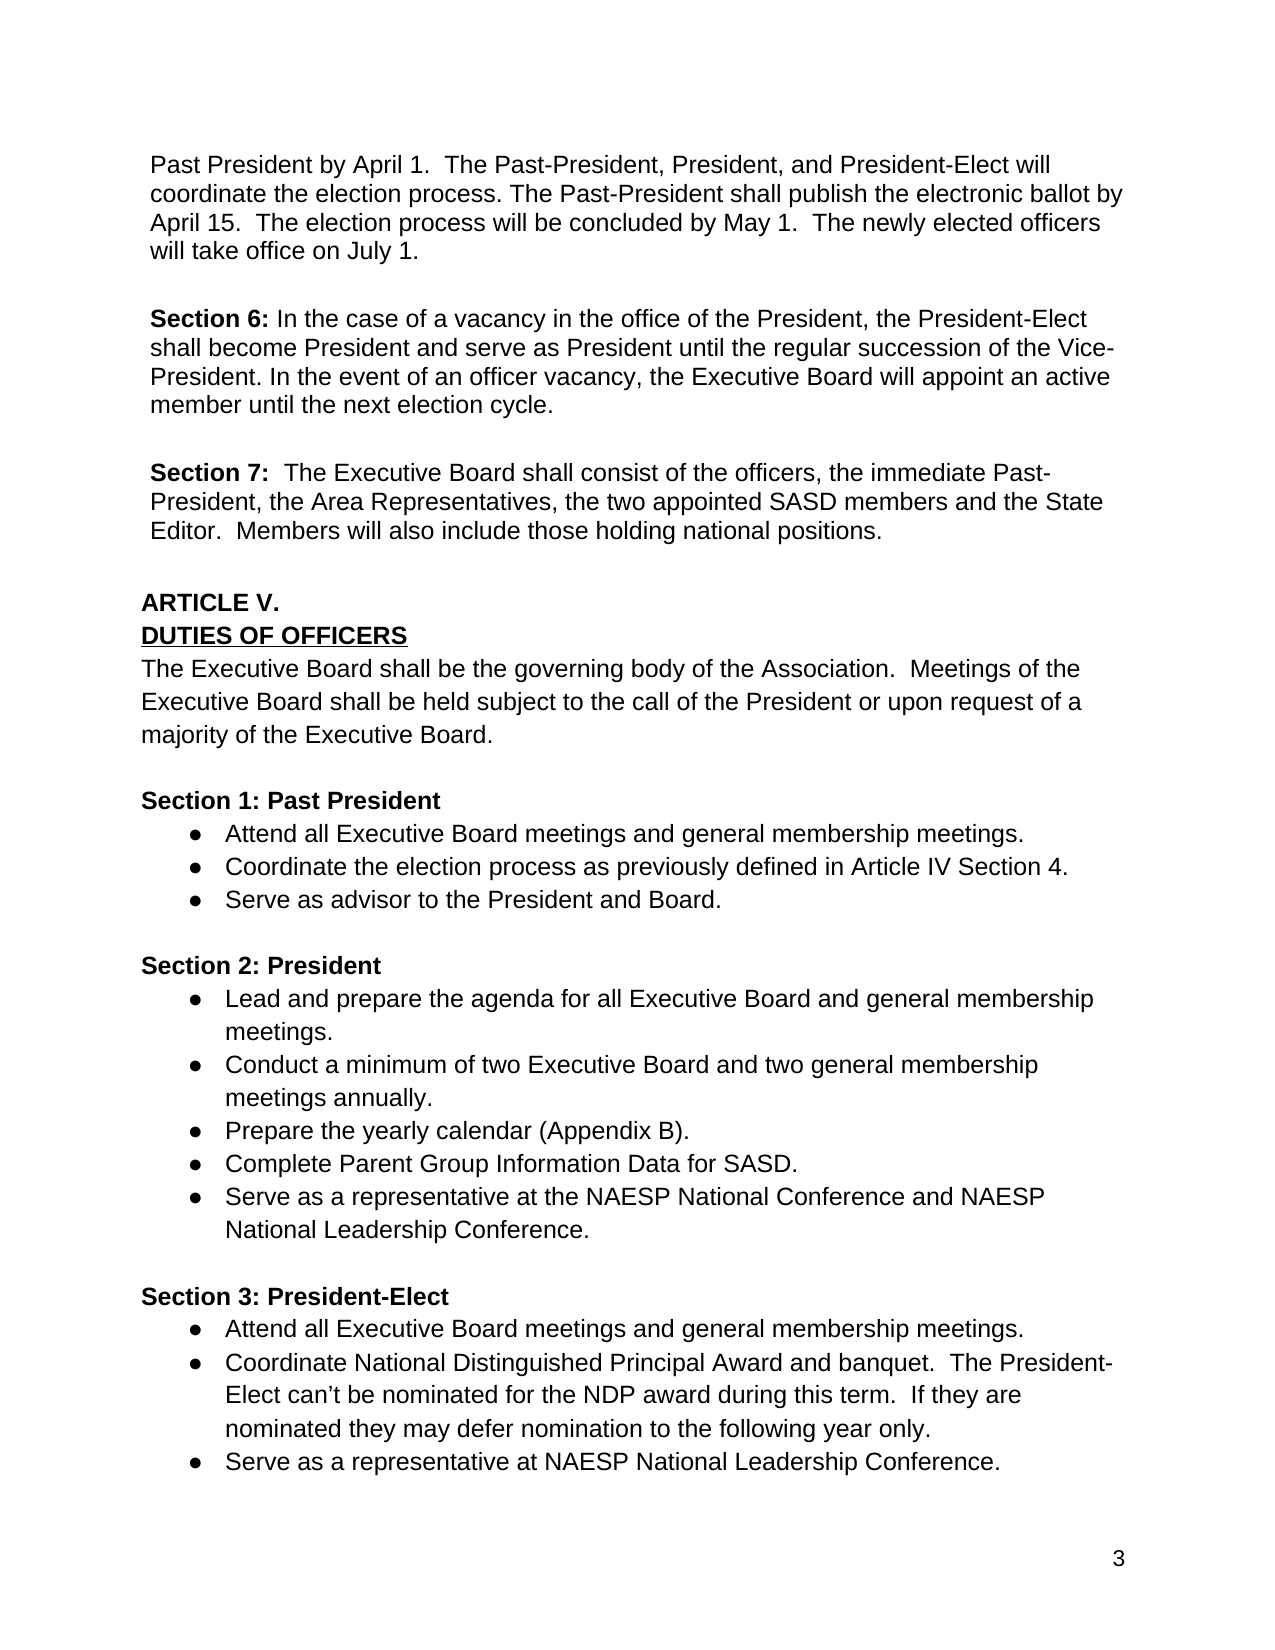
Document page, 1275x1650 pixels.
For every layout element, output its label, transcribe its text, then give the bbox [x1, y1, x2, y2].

text Section 6: In the case of a vacancy in the office of the President, the President-Elect shall become President and serve as President until the regular succession of the Vice-President. In the event of an officer vacancy, the Executive Board will appoint an active member until the next election cycle. [150, 275, 1125, 419]
text Section 7: The Executive Board shall consist of the officers, the immediate Past- President, the Area Representatives, the two appointed SASD members and the State Editor. Members will also include those holding national positions. [150, 429, 1125, 544]
list Serve as advisor to the President and Board. [188, 885, 1125, 914]
list Attend all Executive Board meetings and general membership meetings. [188, 819, 1125, 848]
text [150, 150, 1125, 265]
list Lead and prepare the agenda for all Executive Board and general membership meetings. [188, 984, 1125, 1046]
list Serve as a representative at the NAESP National Conference and NAESP National Leadership Conference. [188, 1182, 1125, 1244]
text ARTICLE V. [141, 588, 1125, 617]
list Attend all Executive Board meetings and general membership meetings. [188, 1314, 1125, 1343]
text Section 2: President [141, 951, 1125, 980]
list Coordinate National Distinguished Principal Award and banquet. The President-Elect can’t be nominated for the NDP award during this term. If they are nominated they may defer nomination to the following year only. [188, 1347, 1125, 1442]
list Serve as a representative at NAESP National Leadership Conference. [188, 1447, 1125, 1475]
text The Executive Board shall be the governing body of the Association. Meetings of the Executive Board shall be held subject to the call of the President or upon request of a majority of the Executive Board. [141, 654, 1125, 749]
text Section 3: President-Elect [141, 1281, 1125, 1310]
text DUTIES OF OFFICERS [141, 621, 1125, 650]
list Coordinate the election process as previously defined in Article IV Section 4. [188, 852, 1125, 881]
text Section 1: Past President [141, 786, 1125, 815]
list Complete Parent Group Information Data for SASD. [188, 1149, 1125, 1178]
list Prepare the yearly calendar (Appendix B). [188, 1116, 1125, 1145]
list Conduct a minimum of two Executive Board and two general membership meetings annually. [188, 1050, 1125, 1112]
